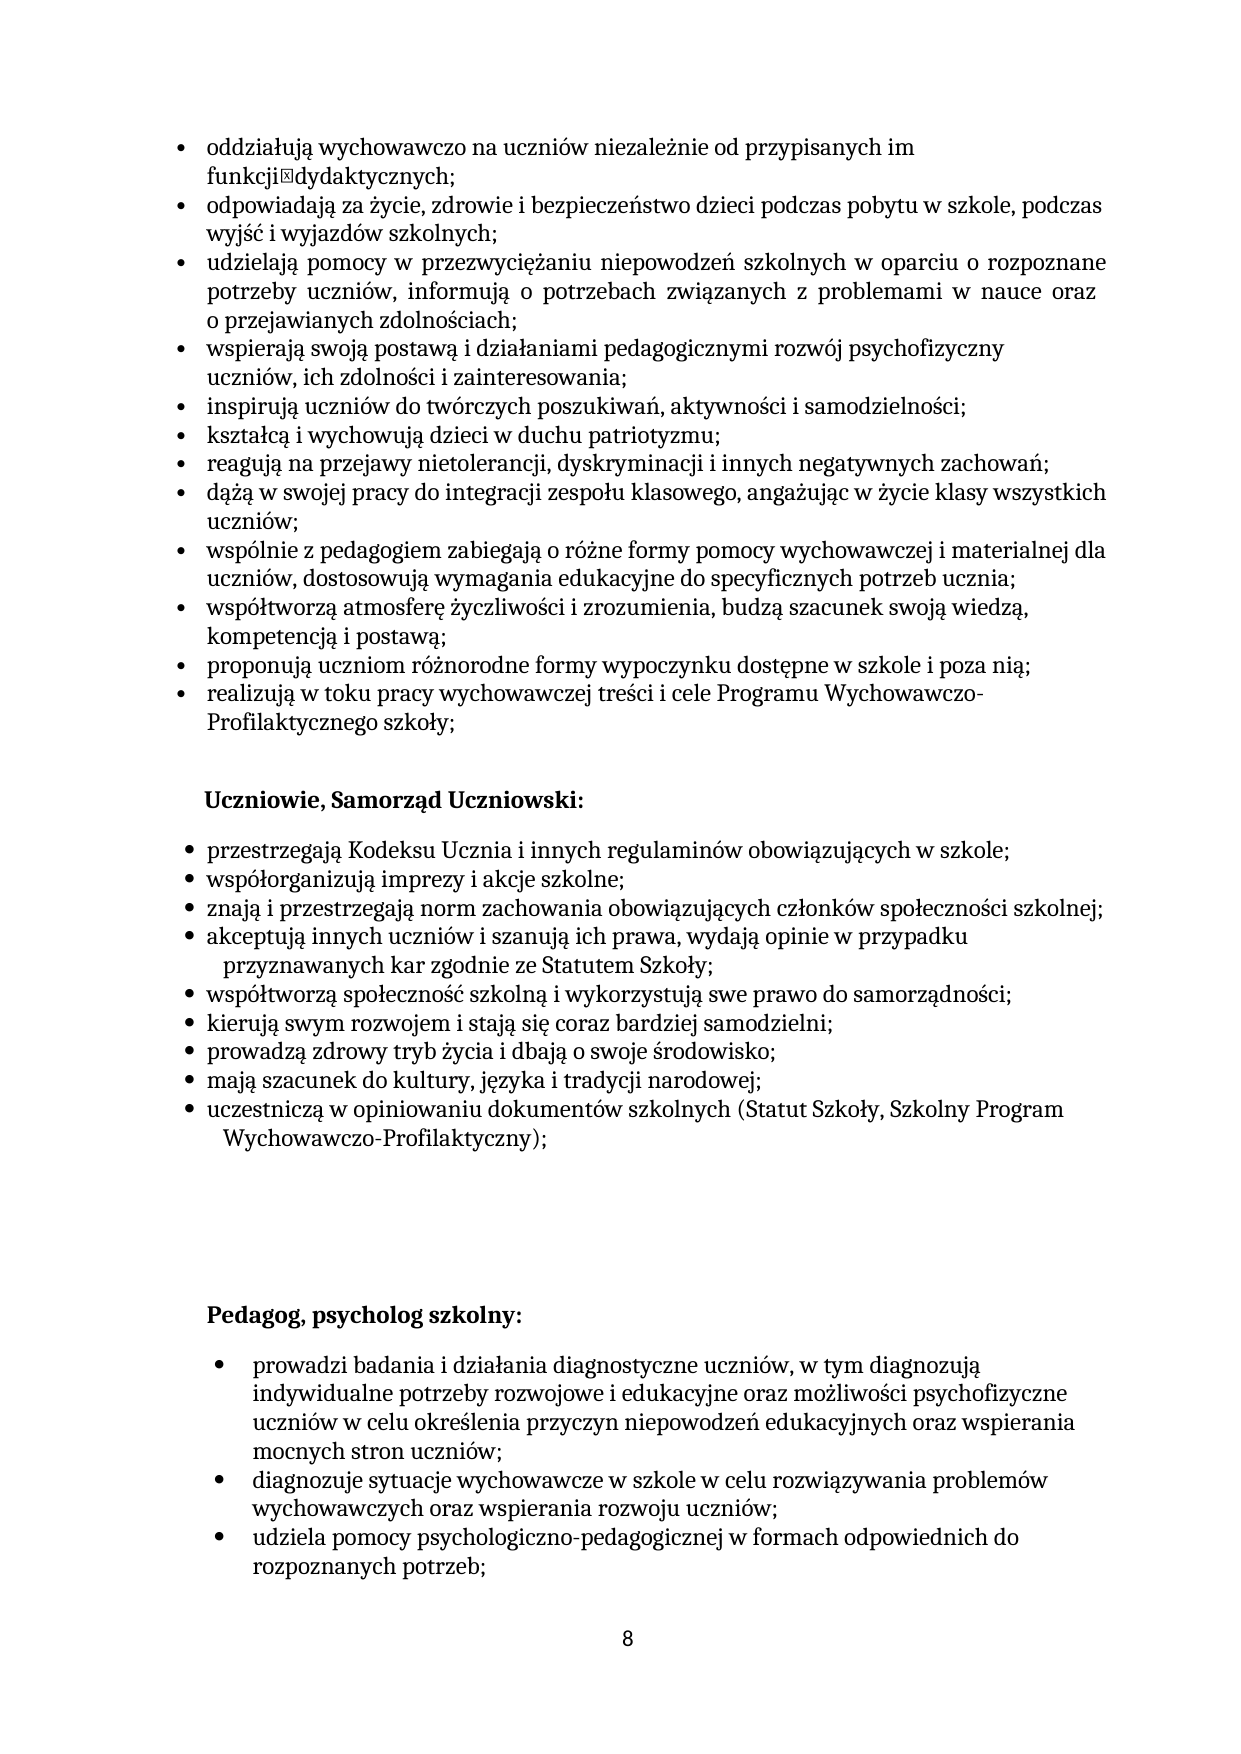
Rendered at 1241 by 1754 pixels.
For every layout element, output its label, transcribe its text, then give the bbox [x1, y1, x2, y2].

list znają i przestrzegają norm zachowania obowiązujących członków społeczności szkolnej; [185, 893, 1105, 922]
text Uczniowie, Samorząd Uczniowski: [204, 786, 1107, 815]
list realizują w toku pracy wychowawczej treści i cele Programu Wychowawczo-Profilaktycznego szkoły; [177, 679, 1105, 737]
list odpowiadają za życie, zdrowie i bezpieczeństwo dzieci podczas pobytu w szkole, podczas wyjść i wyjazdów szkolnych; [177, 191, 1107, 248]
list akceptują innych uczniów i szanują ich prawa, wydają opinie w przypadku przyznawanych kar zgodnie ze Statutem Szkoły; [185, 922, 1105, 980]
list reagują na przejawy nietolerancji, dyskryminacji i innych negatywnych zachowań; [177, 449, 1107, 478]
text Pedagog, psycholog szkolny: [207, 1301, 1107, 1330]
list kształcą i wychowują dzieci w duchu patriotyzmu; [177, 421, 1107, 449]
list udziela pomocy psychologiczno-pedagogicznej w formach odpowiednich do rozpoznanych potrzeb; [215, 1523, 1097, 1581]
list uczestniczą w opiniowaniu dokumentów szkolnych (Statut Szkoły, Szkolny Program Wychowawczo-Profilaktyczny); [185, 1095, 1107, 1152]
list współtworzą atmosferę życzliwości i zrozumienia, budzą szacunek swoją wiedzą, kompetencją i postawą; [177, 593, 1095, 651]
list wspólnie z pedagogiem zabiegają o różne formy pomocy wychowawczej i materialnej dla uczniów, dostosowują wymagania edukacyjne do specyficznych potrzeb ucznia; [177, 536, 1107, 593]
list proponują uczniom różnorodne formy wypoczynku dostępne w szkole i poza nią; [177, 651, 1107, 679]
list oddziałują wychowawczo na uczniów niezależnie od przypisanych im funkcjidydaktycznych; [177, 133, 1107, 191]
list prowadzi badania i działania diagnostyczne uczniów, w tym diagnozują indywidualne potrzeby rozwojowe i edukacyjne oraz możliwości psychofizyczne uczniów w celu określenia przyczyn niepowodzeń edukacyjnych oraz wspierania mocnych stron uczniów; [215, 1351, 1107, 1466]
list mają szacunek do kultury, języka i tradycji narodowej; [185, 1066, 1107, 1095]
list współorganizują imprezy i akcje szkolne; [185, 865, 1107, 893]
list dążą w swojej pracy do integracji zespołu klasowego, angażując w życie klasy wszystkich uczniów; [177, 478, 1107, 536]
list kierują swym rozwojem i stają się coraz bardziej samodzielni; [185, 1008, 1107, 1037]
list prowadzą zdrowy tryb życia i dbają o swoje środowisko; [185, 1037, 1107, 1066]
list diagnozuje sytuacje wychowawcze w szkole w celu rozwiązywania problemów wychowawczych oraz wspierania rozwoju uczniów; [215, 1466, 1107, 1523]
list wspierają swoją postawą i działaniami pedagogicznymi rozwój psychofizyczny uczniów, ich zdolności i zainteresowania; [177, 334, 1068, 392]
list przestrzegają Kodeksu Ucznia i innych regulaminów obowiązujących w szkole; [185, 836, 1107, 865]
list inspirują uczniów do twórczych poszukiwań, aktywności i samodzielności; [177, 392, 1107, 421]
list udzielają pomocy w przezwyciężaniu niepowodzeń szkolnych w oparciu o rozpoznane potrzeby uczniów, informują o potrzebach związanych z problemami w nauce oraz o przejawianych zdolnościach; [177, 248, 1107, 334]
list współtworzą społeczność szkolną i wykorzystują swe prawo do samorządności; [185, 980, 1107, 1008]
